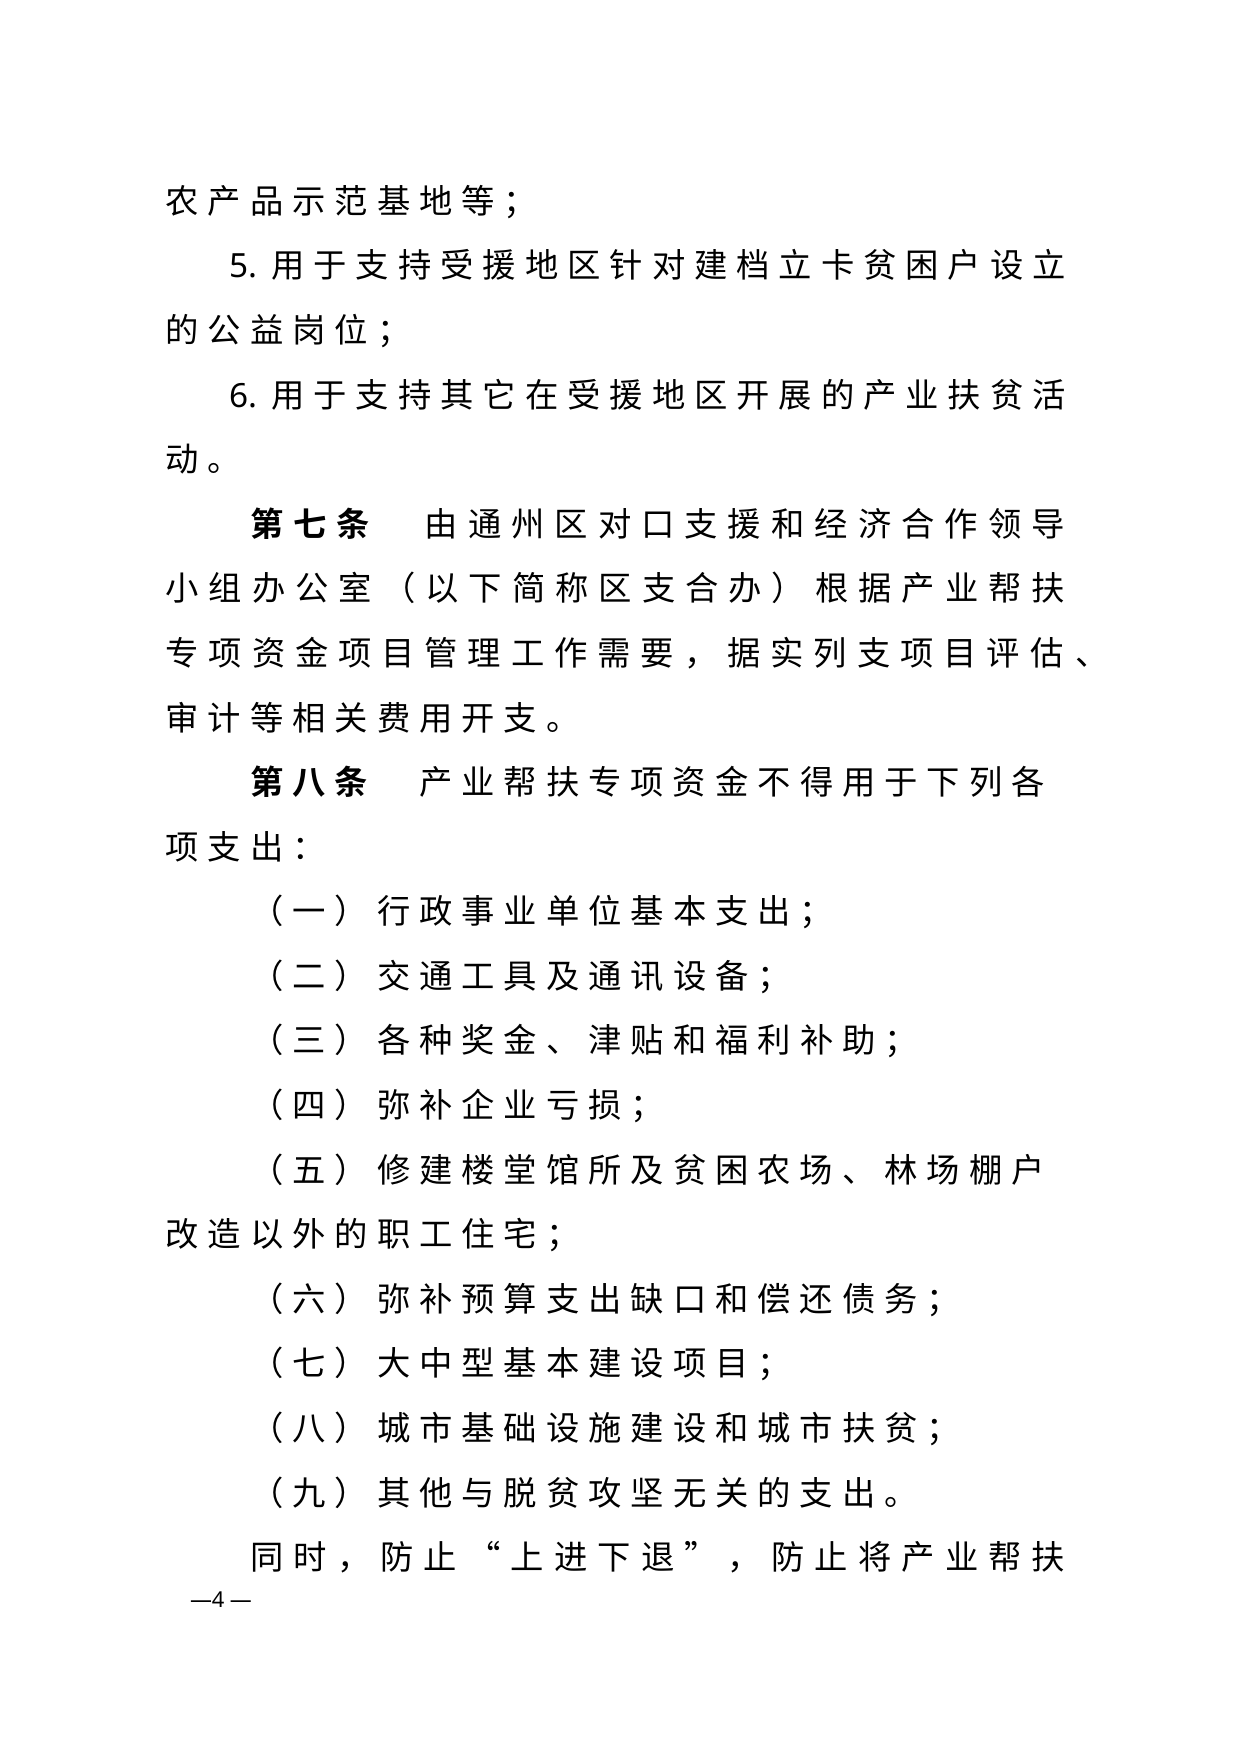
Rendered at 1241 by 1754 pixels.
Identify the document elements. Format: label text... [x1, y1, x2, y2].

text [165, 1523, 1075, 1587]
text 5.用于支持受援地区针对建档立卡贫困户设立的公益岗位； [165, 231, 1075, 360]
text （六）弥补预算支出缺口和偿还债务； [165, 1264, 1075, 1329]
text （三）各种奖金、津贴和福利补助； [165, 1006, 1075, 1071]
text 第八条 产业帮扶专项资金不得用于下列各项支出： [165, 748, 1075, 877]
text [165, 167, 1075, 231]
text （九）其他与脱贫攻坚无关的支出。 [165, 1458, 1075, 1523]
text （四）弥补企业亏损； [165, 1071, 1075, 1135]
text 第七条 由通州区对口支援和经济合作领导小组办公室（以下简称区支合办）根据产业帮扶专项资金项目管理工作需要，据实列支项目评估、审计等相关费用开支。 [165, 489, 1075, 748]
text 6.用于支持其它在受援地区开展的产业扶贫活动。 [165, 360, 1075, 489]
text （二）交通工具及通讯设备； [165, 942, 1075, 1006]
text （七）大中型基本建设项目； [165, 1329, 1075, 1394]
text （五）修建楼堂馆所及贫困农场、林场棚户改造以外的职工住宅； [165, 1135, 1075, 1264]
text （一）行政事业单位基本支出； [165, 877, 1075, 942]
text （八）城市基础设施建设和城市扶贫； [165, 1394, 1075, 1458]
